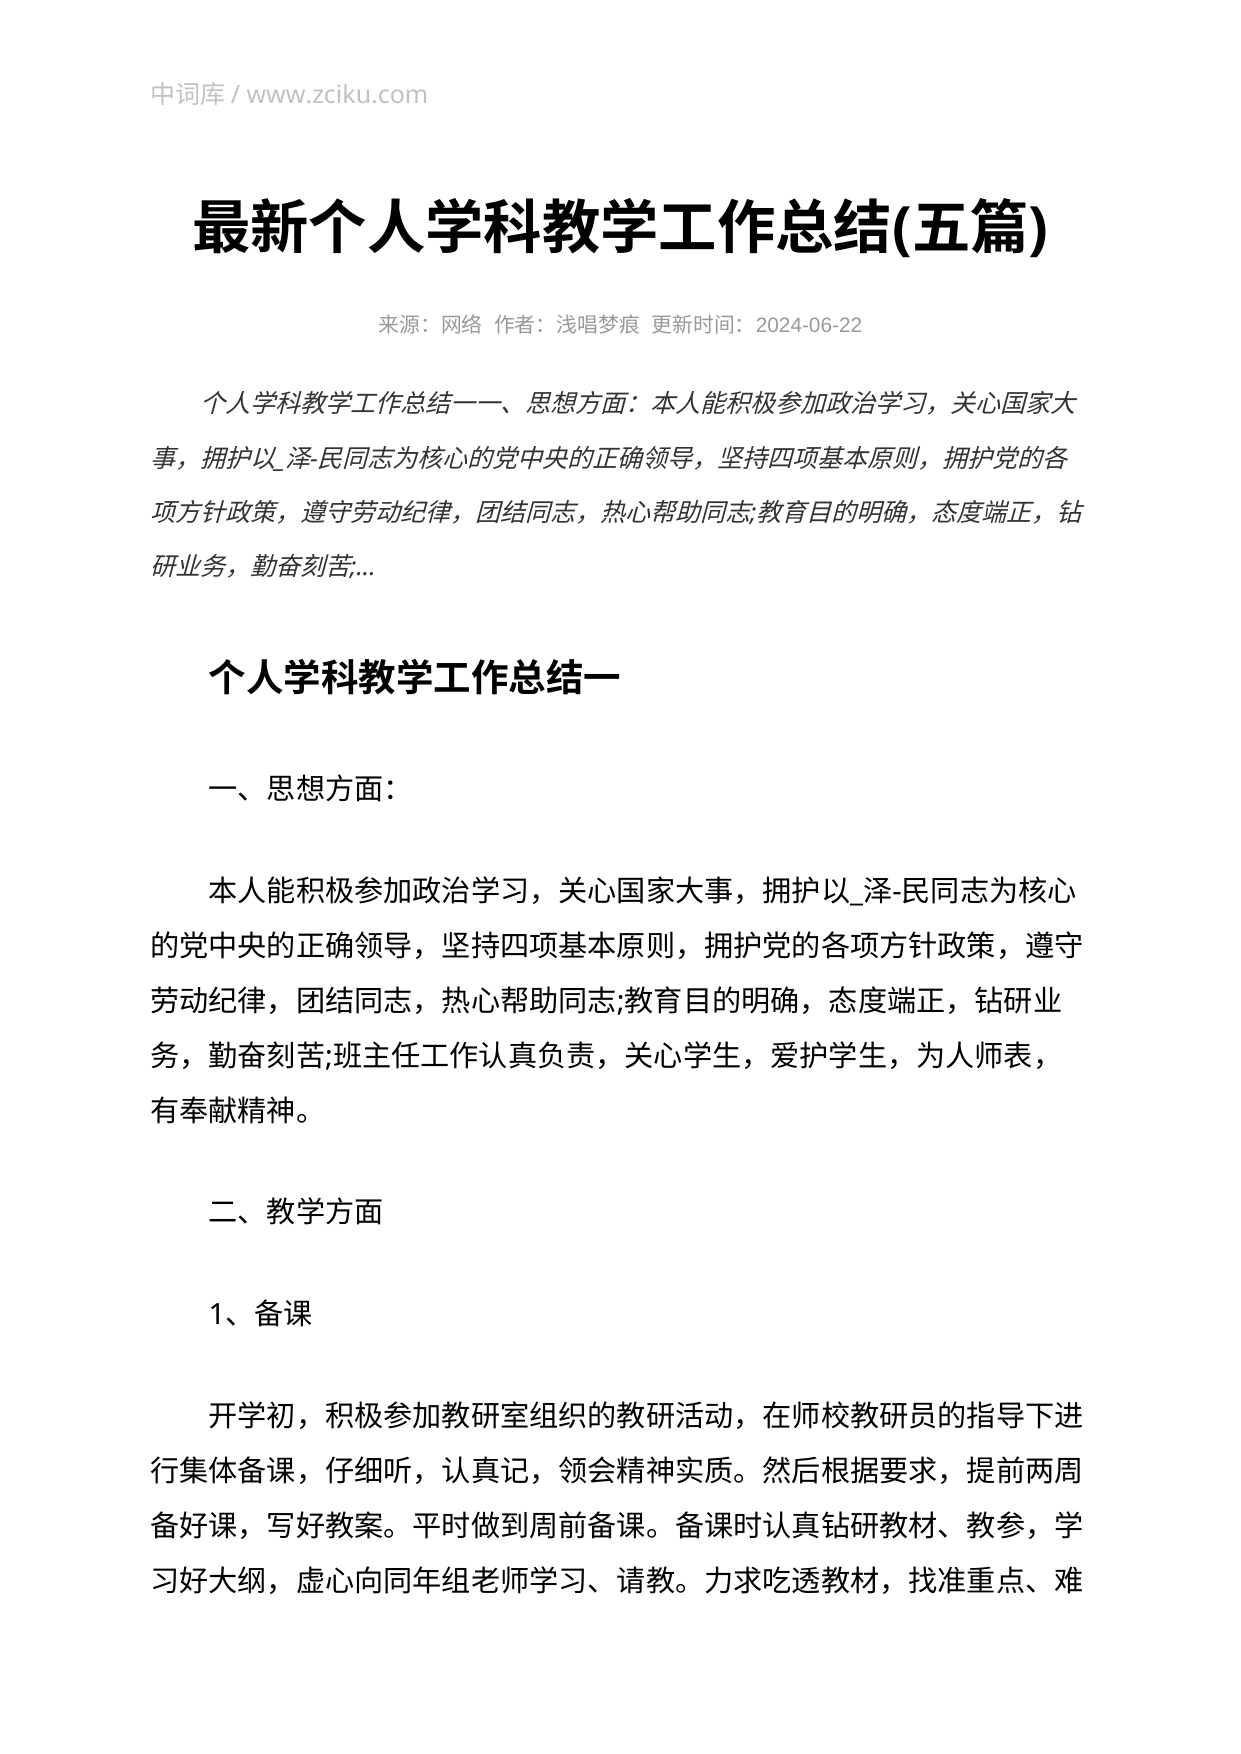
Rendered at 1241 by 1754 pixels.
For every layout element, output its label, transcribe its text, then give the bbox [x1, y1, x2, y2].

text 个人学科教学工作总结一 [150, 648, 1090, 702]
text 一、思想方面： [150, 766, 1090, 808]
subtitle 最新个人学科教学工作总结(五篇) [150, 181, 1090, 266]
text 二、教学方面 [150, 1189, 1090, 1231]
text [150, 1393, 1090, 1600]
text 个人学科教学工作总结一一、思想方面：本人能积极参加政治学习，关心国家大事，拥护以_泽-民同志为核心的党中央的正确领导，坚持四项基本原则，拥护党的各项方针政策，遵守劳动纪律，团结同志，热心帮助同志;教育目的明确，态度端正，钻研业务，勤奋刻苦;... [150, 384, 1090, 583]
text 本人能积极参加政治学习，关心国家大事，拥护以_泽-民同志为核心的党中央的正确领导，坚持四项基本原则，拥护党的各项方针政策，遵守劳动纪律，团结同志，热心帮助同志;教育目的明确，态度端正，钻研业务，勤奋刻苦;班主任工作认真负责，关心学生，爱护学生，为人师表，有奉献精神。 [150, 867, 1090, 1129]
text 1、备课 [150, 1291, 1090, 1333]
text 来源：网络 作者：浅唱梦痕 更新时间：2024-06-22 [150, 313, 1090, 337]
